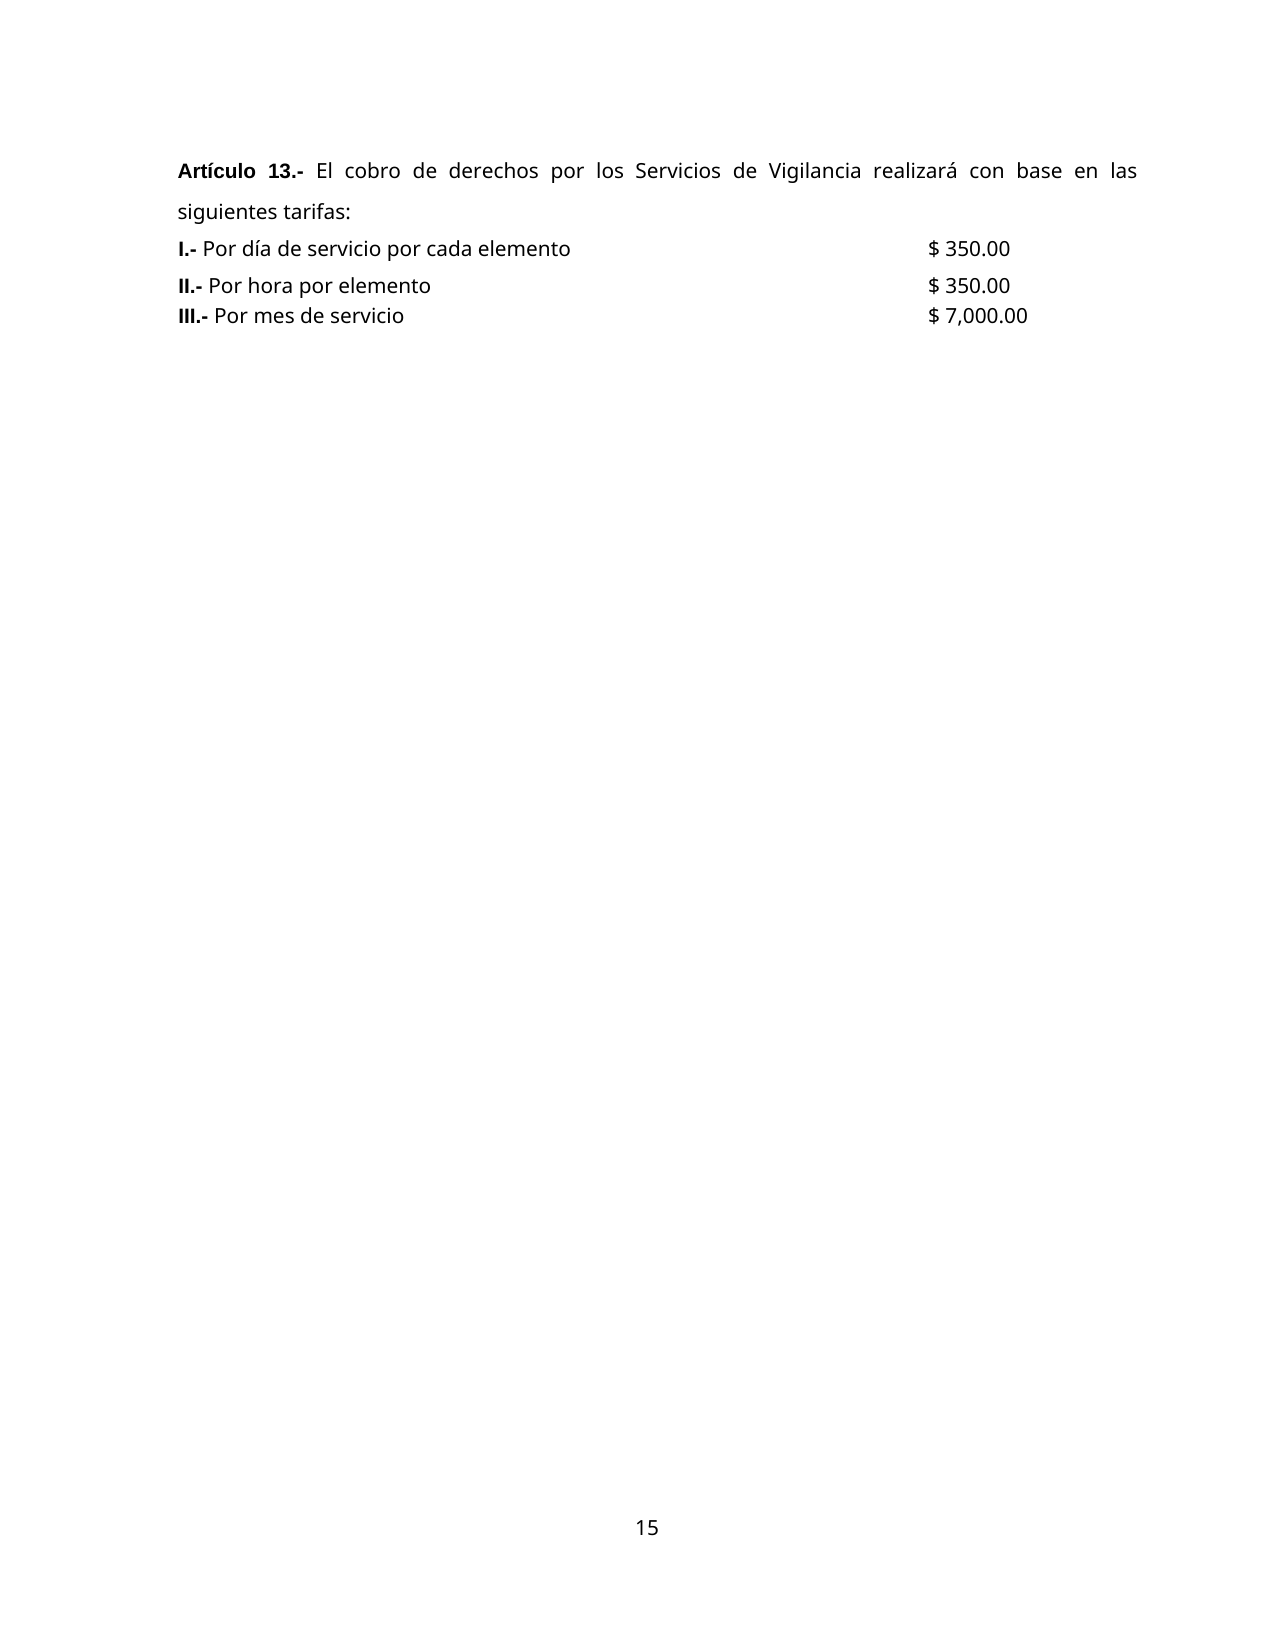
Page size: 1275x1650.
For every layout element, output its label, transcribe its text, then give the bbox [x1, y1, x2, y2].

table_cell $ 7,000.00 [741, 301, 1032, 330]
table_cell II.- Por hora por elemento [173, 267, 741, 301]
table_cell $ 350.00 [741, 267, 1032, 301]
text Artículo 13.- El cobro de derechos por los Servicios de Vigilancia realizará con base en las siguientes tarifas: [177, 156, 1139, 225]
table_header I.- Por día de servicio por cada elemento [173, 238, 741, 267]
table_cell III.- Por mes de servicio [173, 301, 741, 330]
table_header $ 350.00 [741, 238, 1032, 267]
